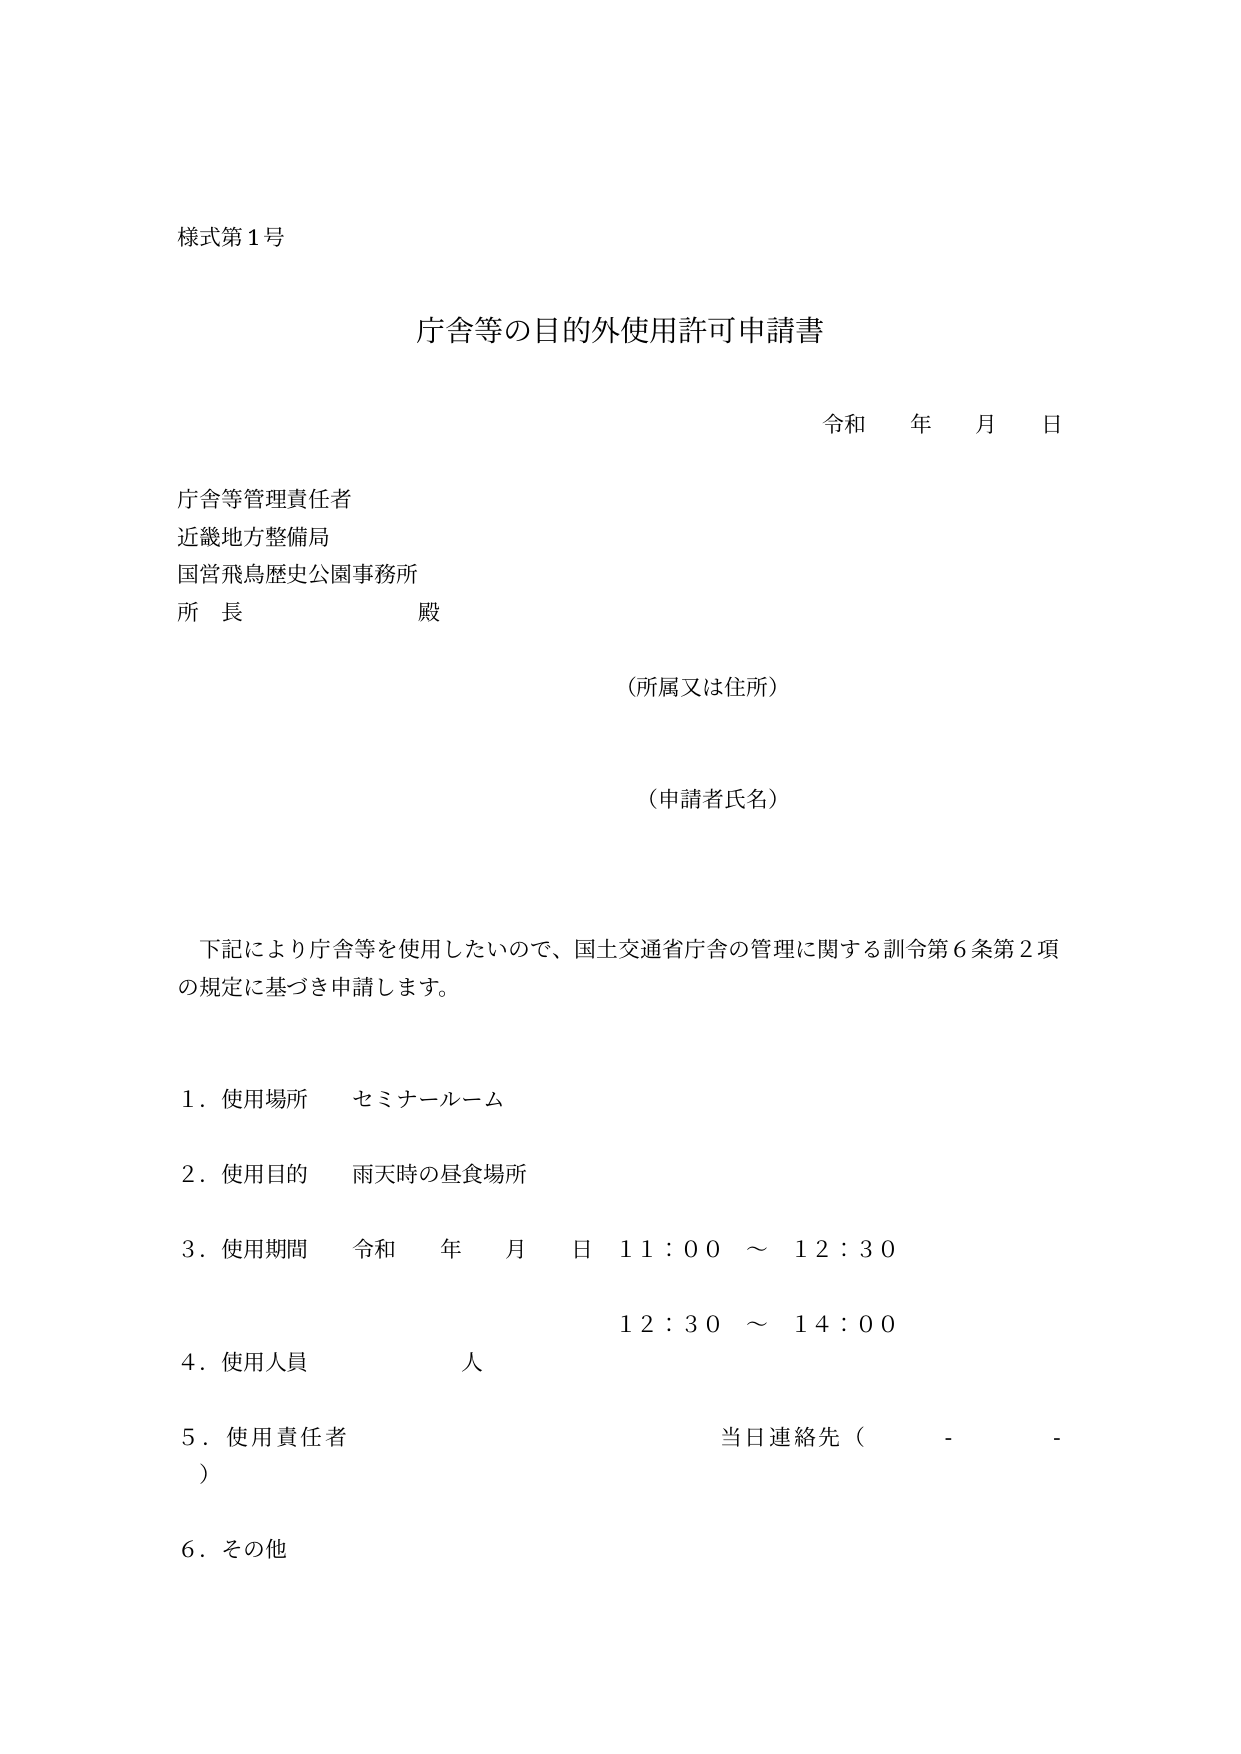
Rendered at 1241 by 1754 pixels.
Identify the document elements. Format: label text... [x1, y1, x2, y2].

text 庁舎等の目的外使用許可申請書 [177, 292, 1063, 367]
text 令和 年 月 日 [177, 404, 1063, 442]
text ５．使用責任者 当日連絡先（ - - ） [177, 1417, 1063, 1492]
text 所 長 殿 [177, 592, 1063, 629]
text １２：３０ ～ １４：００ [177, 1304, 1063, 1342]
text （所属又は住所） [177, 667, 1063, 704]
text 国営飛鳥歴史公園事務所 [177, 554, 1063, 592]
text ２．使用目的 雨天時の昼食場所 [177, 1154, 1063, 1192]
text 庁舎等管理責任者 [177, 479, 1063, 517]
text ３．使用期間 令和 年 月 日 １１：００ ～ １２：３０ [177, 1229, 1063, 1267]
text （申請者氏名） [177, 779, 1063, 817]
text ６．その他 [177, 1529, 1063, 1567]
text １．使用場所 セミナールーム [177, 1079, 1063, 1117]
text 近畿地方整備局 [177, 517, 1063, 554]
text 様式第1号 [177, 217, 1063, 254]
text 下記により庁舎等を使用したいので、国土交通省庁舎の管理に関する訓令第６条第２項の規定に基づき申請します。 [177, 929, 1063, 1004]
text ４．使用人員 人 [177, 1342, 1063, 1379]
